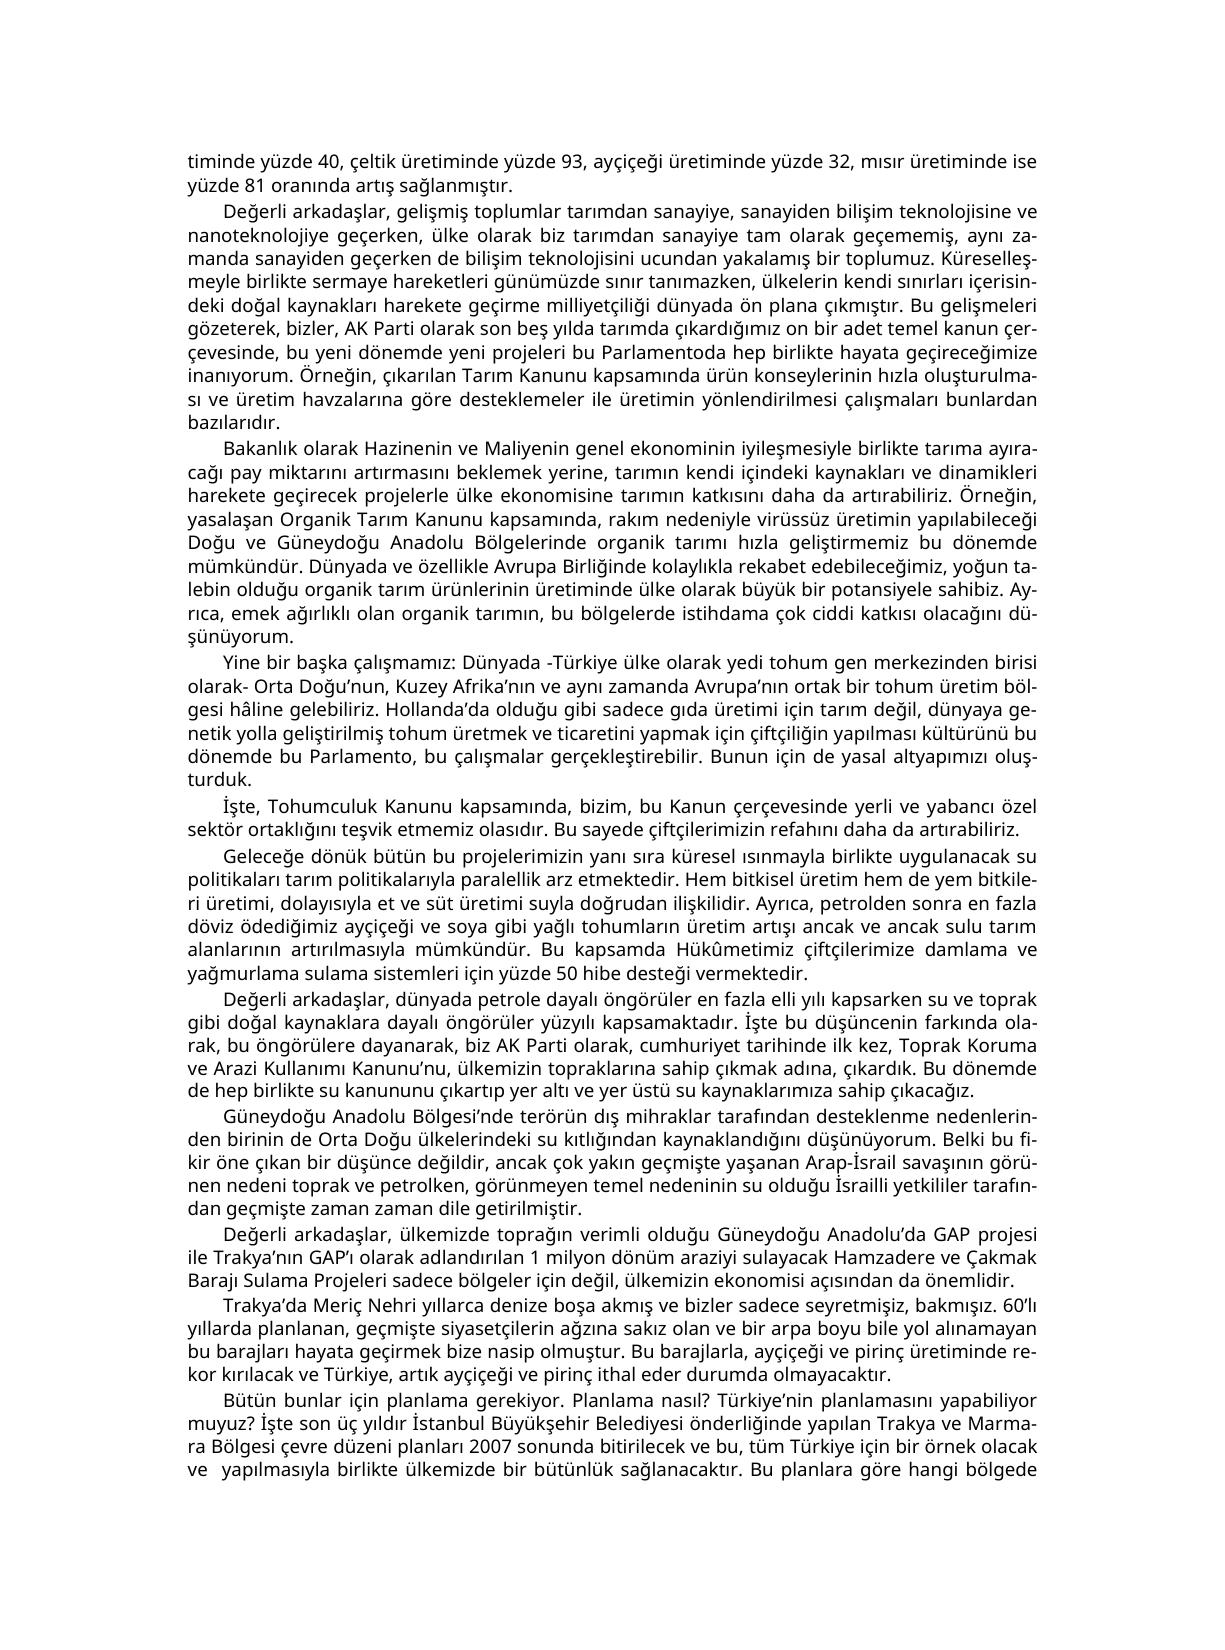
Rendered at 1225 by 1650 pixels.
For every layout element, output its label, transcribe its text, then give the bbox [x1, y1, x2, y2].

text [187, 1389, 1037, 1481]
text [187, 150, 1037, 197]
text Gü­ney­do­ğu Ana­do­lu Böl­ge­si­’n­de te­rö­rün dış mih­rak­lar ta­ra­fın­dan des­tek­len­me ne­den­le­rin­den bi­ri­nin de Or­ta Do­ğu ül­ke­le­rin­de­ki su kıt­lı­ğın­dan kay­nak­lan­dı­ğı­nı dü­şü­nü­yo­rum. Bel­ki bu fi­kir öne çı­kan bir dü­şün­ce de­ğil­dir, an­cak çok ya­kın geç­miş­te ya­şa­nan Arap-İs­ra­il sa­va­şı­nın gö­rü­nen ne­de­ni top­rak ve pet­rol­ken, gö­rün­me­yen te­mel ne­de­ni­nin su ol­du­ğu İs­ra­il­li yet­ki­li­ler ta­ra­fın­dan geç­miş­te za­man za­man di­le ge­ti­ril­miş­tir. [187, 1105, 1037, 1220]
text Ge­le­ce­ğe dö­nük bü­tün bu pro­je­le­ri­mi­zin ya­nı sı­ra kü­re­sel ısın­may­la bir­lik­te uy­gu­la­na­cak su po­li­ti­ka­la­rı ta­rım po­li­ti­ka­la­rıy­la pa­ra­lel­lik arz et­mek­te­dir. Hem bit­ki­sel üre­tim hem de yem bit­ki­le­ri üre­ti­mi, do­la­yı­sıy­la et ve süt üre­ti­mi suy­la doğ­ru­dan iliş­ki­li­dir. Ay­rı­ca, pet­rol­den son­ra en faz­la dö­viz öde­di­ği­miz ay­çi­çe­ği ve so­ya gi­bi yağ­lı to­hum­la­rın üre­tim ar­tı­şı an­cak ve an­cak su­lu ta­rım alan­la­rı­nın ar­tı­rıl­ma­sıy­la müm­kün­dür. Bu kap­sam­da Hü­kû­me­ti­miz çift­çi­le­ri­mi­ze dam­la­ma ve yağ­mur­la­ma su­la­ma sis­tem­le­ri için yüz­de 50 hi­be des­te­ği ver­mek­te­dir. [187, 844, 1037, 985]
text De­ğer­li ar­ka­daş­lar, ge­liş­miş top­lum­lar ta­rım­dan sa­na­yi­ye, sa­na­yi­den bi­li­şim tek­no­lo­ji­si­ne ve na­no­tek­no­lo­ji­ye ge­çer­ken, ül­ke ola­rak biz ta­rım­dan sa­na­yi­ye tam ola­rak ge­çe­me­miş, ay­nı za­man­da sa­na­yi­den ge­çer­ken de bi­li­şim tek­no­lo­ji­si­ni ucun­dan ya­ka­la­mış bir top­lu­muz. Kü­re­sel­leş­mey­le bir­lik­te ser­ma­ye ha­re­ket­le­ri gü­nü­müz­de sı­nır ta­nı­maz­ken, ül­ke­le­rin ken­di sı­nır­la­rı içe­ri­sin­de­ki do­ğal kay­nak­la­rı ha­re­ke­te ge­çir­me mil­li­yet­çi­li­ği dün­ya­da ön pla­na çık­mış­tır. Bu ge­liş­me­le­ri gö­ze­te­rek, biz­ler, AK Par­ti ola­rak son beş yıl­da ta­rım­da çı­kar­dı­ğı­mız on bir adet te­mel ka­nun çer­çe­ve­sin­de, bu ye­ni dö­nem­de ye­ni pro­je­le­ri bu Par­la­men­to­da hep bir­lik­te ha­ya­ta ge­çi­re­ce­ği­mi­ze ina­nı­yo­rum. Ör­ne­ğin, çı­ka­rı­lan Ta­rım Ka­nu­nu kap­sa­mın­da ürün kon­sey­le­ri­nin hız­la oluş­tu­rul­ma­sı ve üre­tim hav­za­la­rı­na gö­re des­tek­le­me­ler ile üre­ti­min yön­len­di­ril­me­si ça­lış­ma­la­rı bun­lar­dan ba­zı­la­rı­dır. [187, 200, 1037, 434]
text Ba­kan­lık ola­rak Ha­zi­ne­nin ve Ma­li­ye­nin ge­nel eko­no­mi­nin iyi­leş­me­siy­le bir­lik­te ta­rı­ma ayı­ra­ca­ğı pay mik­ta­rı­nı ar­tır­ma­sı­nı bek­le­mek ye­ri­ne, ta­rı­mın ken­di için­de­ki kay­nak­la­rı ve di­na­mik­le­ri ha­re­ke­te ge­çi­re­cek pro­je­ler­le ül­ke eko­no­mi­si­ne ta­rı­mın kat­kı­sı­nı da­ha da ar­tı­ra­bi­li­riz. Ör­ne­ğin, ya­sa­la­şan Or­ga­nik Ta­rım Ka­nu­nu kap­sa­mın­da, ra­kım ne­de­niy­le vi­rüs­süz üre­ti­min ya­pı­la­bi­le­ce­ği Do­ğu ve Gü­ney­do­ğu Ana­do­lu Böl­ge­le­rin­de or­ga­nik ta­rı­mı hız­la ge­liş­tir­me­miz bu dö­nem­de müm­kün­dür. Dün­ya­da ve özel­lik­le Av­ru­pa Bir­li­ğin­de ko­lay­lık­la re­ka­bet ede­bi­le­ce­ği­miz, yo­ğun ta­le­bin ol­du­ğu or­ga­nik ta­rım ürün­le­ri­nin üre­ti­min­de ül­ke ola­rak bü­yük bir po­tan­si­ye­le sa­hi­biz. Ay­rı­ca, emek ağır­lık­lı olan or­ga­nik ta­rı­mın, bu böl­ge­ler­de is­tih­da­ma çok cid­di kat­kı­sı ola­ca­ğı­nı dü­şü­nü­yo­rum. [187, 437, 1037, 648]
text Trak­ya­’da Me­riç Neh­ri yıl­lar­ca de­ni­ze bo­şa ak­mış ve biz­ler sa­de­ce sey­ret­mi­şiz, bak­mı­şız. 60’lı yıl­lar­da plan­la­nan, geç­miş­te si­ya­set­çi­le­rin ağ­zı­na sa­kız olan ve bir ar­pa bo­yu bi­le yol alı­na­ma­yan bu ba­raj­la­rı ha­ya­ta ge­çir­mek bi­ze na­sip ol­muş­tur. Bu ba­raj­lar­la, ay­çi­çe­ği ve pi­rinç üre­ti­min­de re­kor kı­rı­la­cak ve Tür­ki­ye, ar­tık ay­çi­çe­ği ve pi­rinç it­hal eder du­rum­da ol­ma­ya­cak­tır. [187, 1294, 1037, 1386]
text İş­te, To­hum­cu­luk Ka­nu­nu kap­sa­mın­da, bi­zim, bu Ka­nun çer­çe­ve­sin­de yer­li ve ya­ban­cı özel sek­tör or­tak­lı­ğı­nı teş­vik et­me­miz ola­sı­dır. Bu sa­ye­de çift­çi­le­ri­mi­zin re­fa­hı­nı da­ha da ar­tı­ra­bi­li­riz. [187, 794, 1037, 841]
text De­ğer­li ar­ka­daş­lar, ül­ke­miz­de top­ra­ğın ve­rim­li ol­du­ğu Gü­ney­do­ğu Ana­do­lu­’da GAP pro­je­si ile Trak­ya­’nın GA­P’ı ola­rak ad­lan­dı­rı­lan 1 mil­yon dö­nüm ara­zi­yi su­la­ya­cak Ham­za­de­re ve Çak­mak Ba­ra­jı Su­la­ma Pro­je­le­ri sa­de­ce böl­ge­ler için de­ğil, ül­ke­mi­zin eko­no­mi­si açı­sın­dan da önem­li­dir. [187, 1223, 1037, 1292]
text De­ğer­li ar­ka­daş­lar, dün­ya­da pet­ro­le da­ya­lı ön­gö­rü­ler en faz­la el­li yı­lı kap­sar­ken su ve top­rak gi­bi do­ğal kay­nak­la­ra da­ya­lı ön­gö­rü­ler yüz­yı­lı kap­sa­mak­ta­dır. İş­te bu dü­şün­ce­nin far­kın­da ola­rak, bu ön­gö­rü­le­re da­ya­na­rak, biz AK Par­ti ola­rak, cum­hu­ri­yet ta­ri­hin­de ilk kez, Top­rak Ko­ru­ma ve Ara­zi Kul­la­nı­mı Ka­nu­nu­’nu, ül­ke­mi­zin top­rak­la­rı­na sa­hip çık­mak adı­na, çı­kar­dık. Bu dö­nem­de de hep bir­lik­te su ka­nu­nu­nu çı­kar­tıp yer al­tı ve yer üs­tü su kay­nak­la­rı­mı­za sa­hip çı­ka­ca­ğız. [187, 988, 1037, 1102]
text Yi­ne bir baş­ka ça­lış­ma­mız: Dün­ya­da -Tür­ki­ye ül­ke ola­rak ye­di to­hum gen mer­ke­zin­den bi­ri­si ola­rak- Or­ta Do­ğu­’nun, Ku­zey Af­ri­ka­’nın ve ay­nı za­man­da Av­ru­pa­’nın or­tak bir to­hum üre­tim böl­ge­si hâ­li­ne ge­le­bi­li­riz. Hol­lan­da­’da ol­du­ğu gi­bi sa­de­ce gı­da üre­ti­mi için ta­rım de­ğil, dün­ya­ya ge­ne­tik yol­la ge­liş­ti­ril­miş to­hum üret­mek ve ti­ca­re­ti­ni yap­mak için çift­çi­li­ğin ya­pıl­ma­sı kül­tü­rü­nü bu dö­nem­de bu Par­la­men­to, bu ça­lış­ma­lar ger­çek­leş­ti­re­bi­lir. Bu­nun için de ya­sal alt­ya­pı­mı­zı oluş­tur­duk. [187, 651, 1037, 792]
